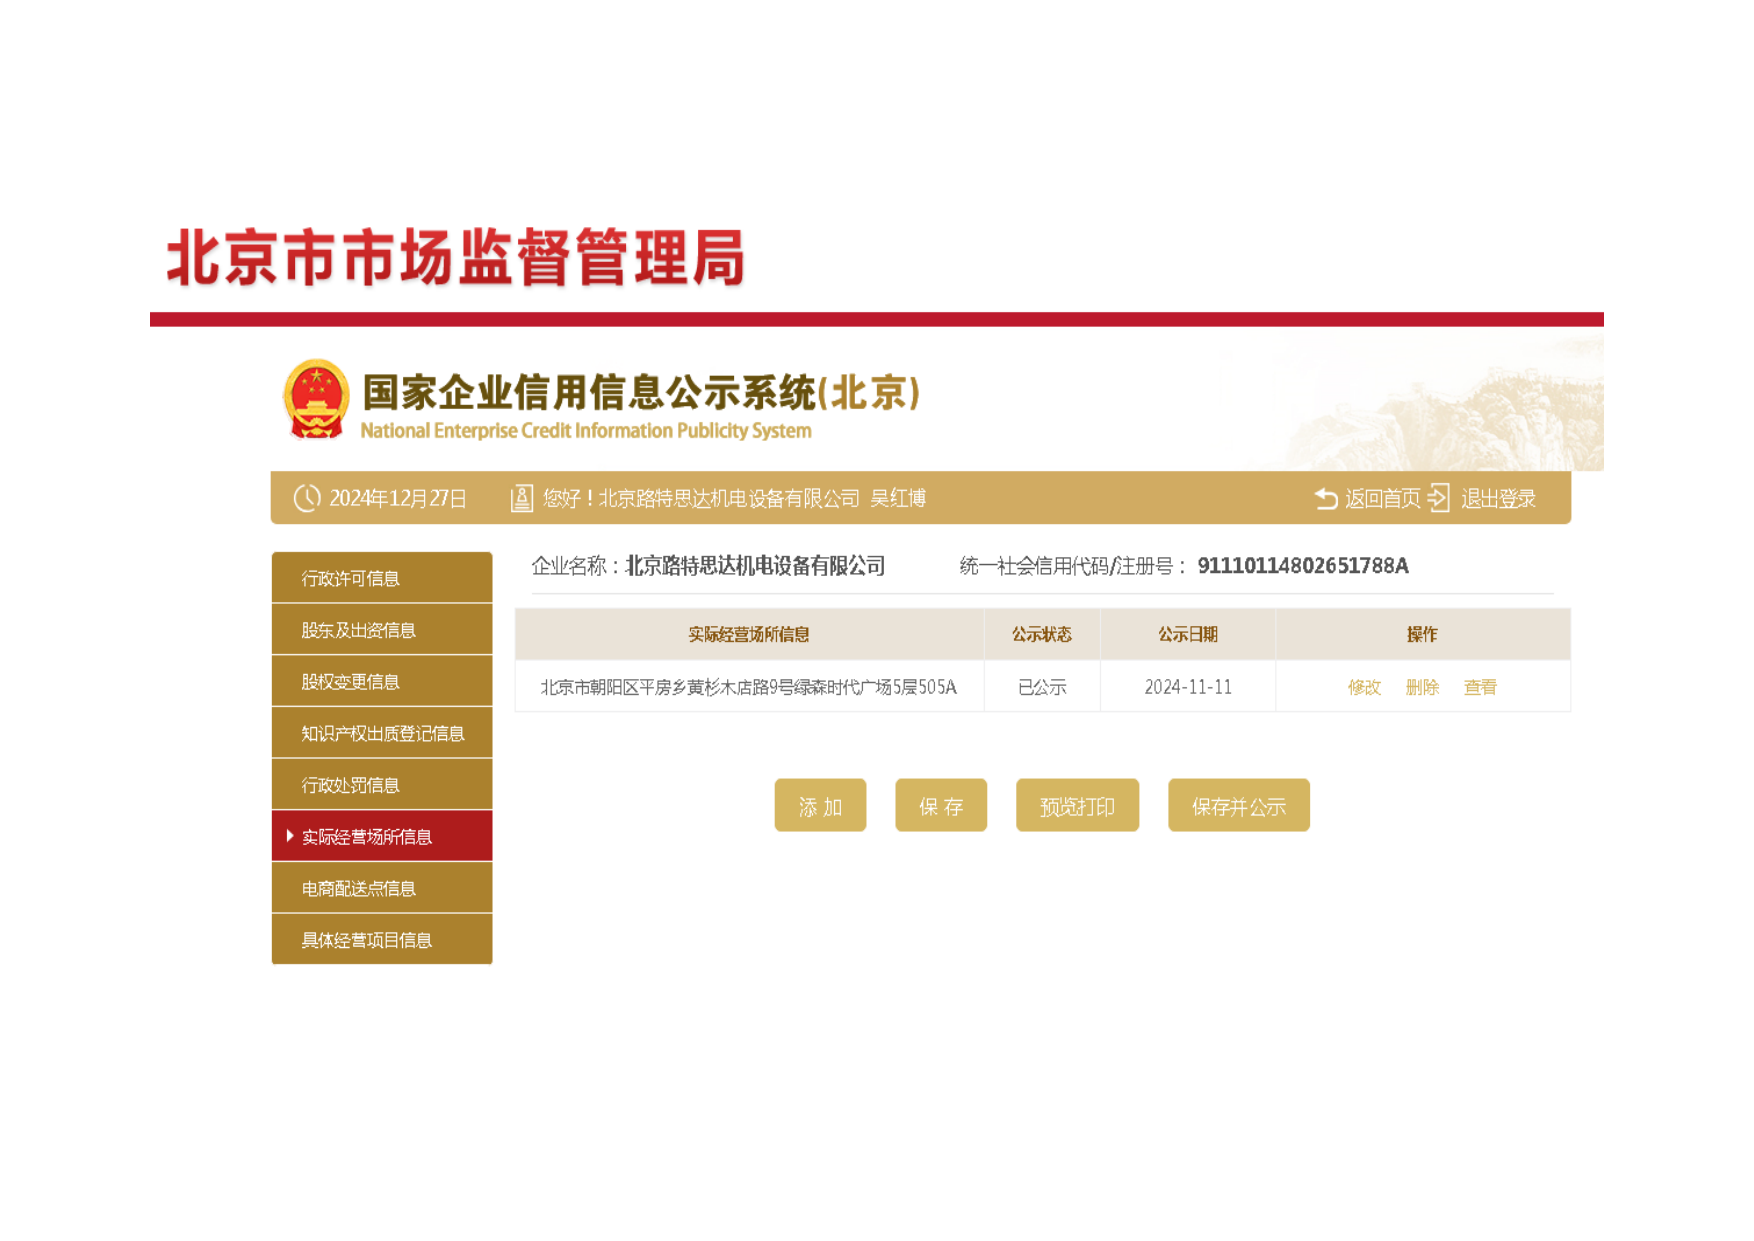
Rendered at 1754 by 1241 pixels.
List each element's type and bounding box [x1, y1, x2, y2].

picture [150, 197, 1604, 1000]
